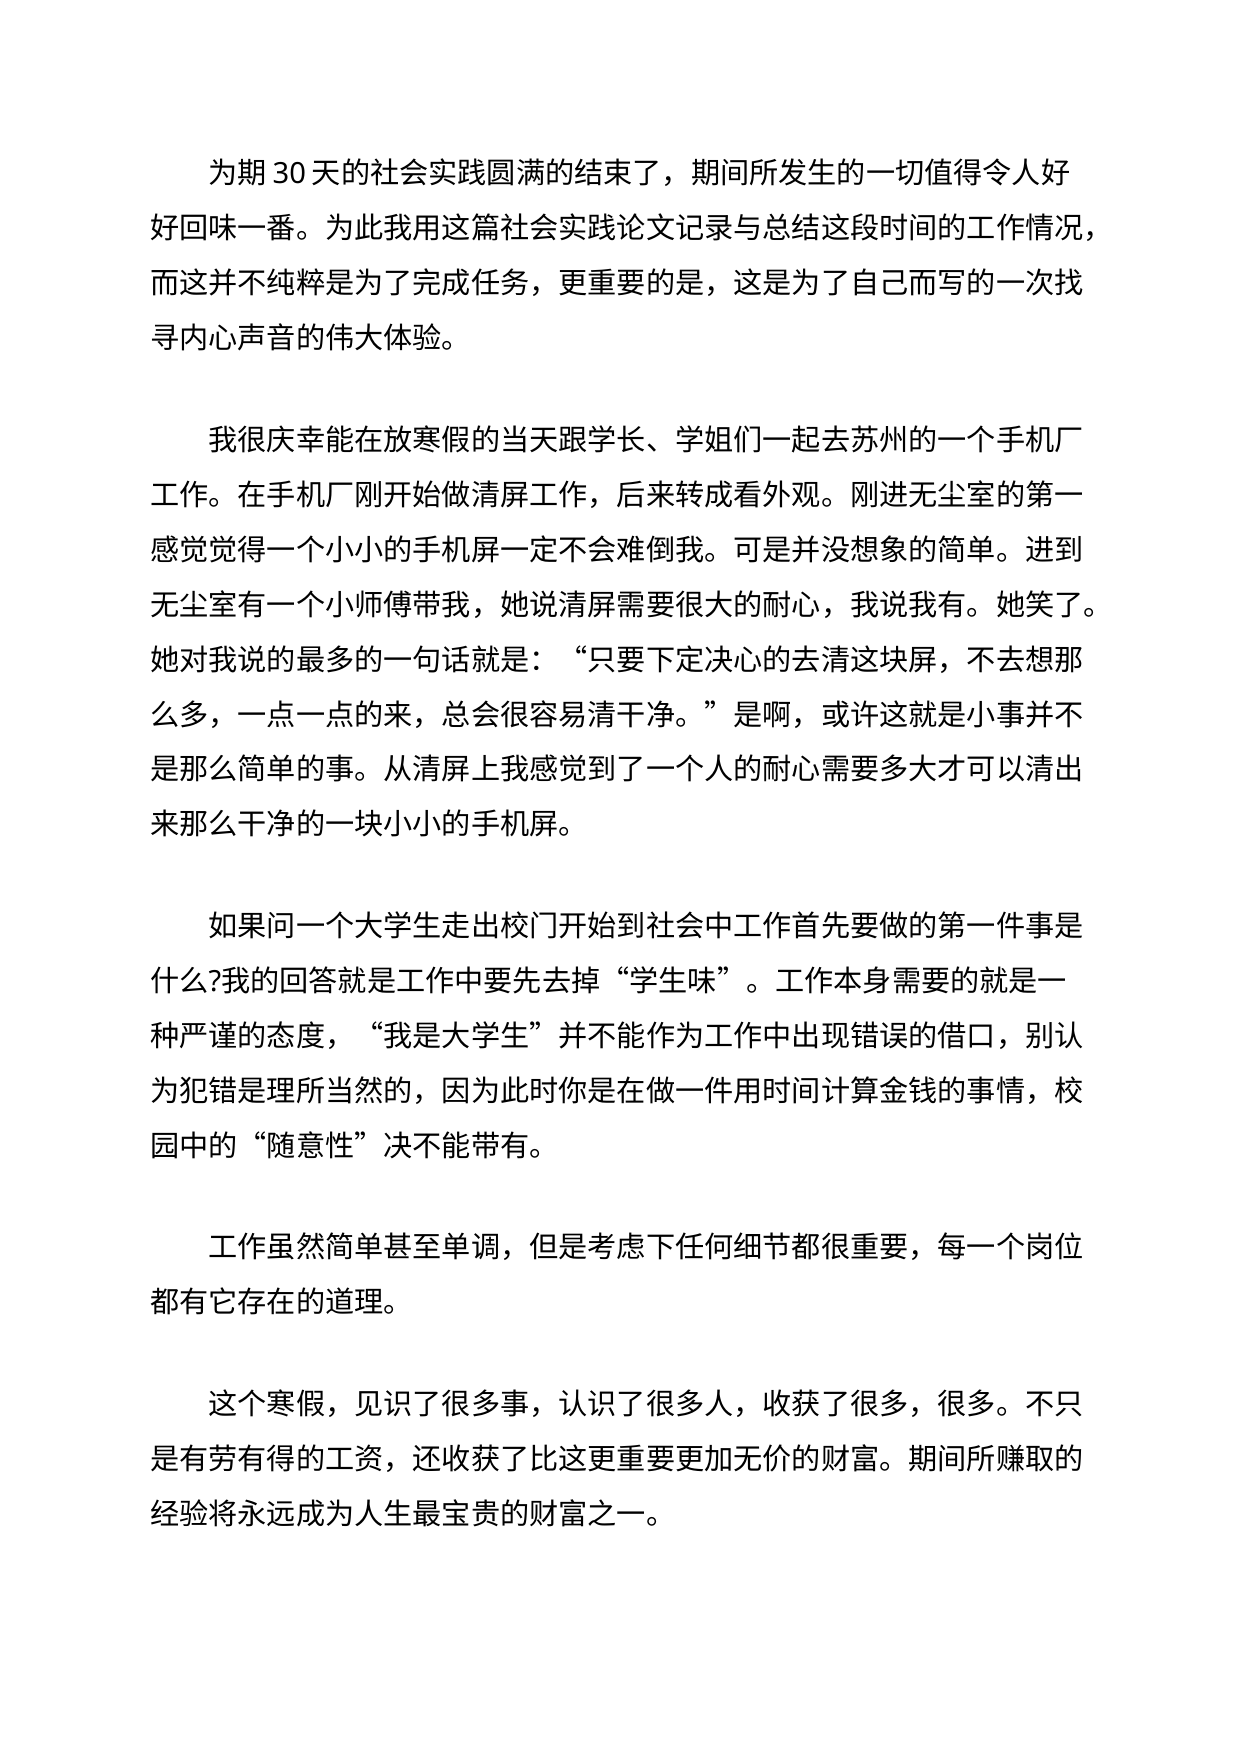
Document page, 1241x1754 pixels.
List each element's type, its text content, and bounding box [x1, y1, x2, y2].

text 为期30天的社会实践圆满的结束了，期间所发生的一切值得令人好好回味一番。为此我用这篇社会实践论文记录与总结这段时间的工作情况，而这并不纯粹是为了完成任务，更重要的是，这是为了自己而写的一次找寻内心声音的伟大体验。 [150, 150, 1090, 357]
text 我很庆幸能在放寒假的当天跟学长、学姐们一起去苏州的一个手机厂工作。在手机厂刚开始做清屏工作，后来转成看外观。刚进无尘室的第一感觉觉得一个小小的手机屏一定不会难倒我。可是并没想象的简单。进到无尘室有一个小师傅带我，她说清屏需要很大的耐心，我说我有。她笑了。她对我说的最多的一句话就是：“只要下定决心的去清这块屏，不去想那么多，一点一点的来，总会很容易清干净。”是啊，或许这就是小事并不是那么简单的事。从清屏上我感觉到了一个人的耐心需要多大才可以清出来那么干净的一块小小的手机屏。 [150, 417, 1090, 843]
text 工作虽然简单甚至单调，但是考虑下任何细节都很重要，每一个岗位都有它存在的道理。 [150, 1224, 1090, 1321]
text 如果问一个大学生走出校门开始到社会中工作首先要做的第一件事是什么?我的回答就是工作中要先去掉“学生味”。工作本身需要的就是一种严谨的态度，“我是大学生”并不能作为工作中出现错误的借口，别认为犯错是理所当然的，因为此时你是在做一件用时间计算金钱的事情，校园中的“随意性”决不能带有。 [150, 903, 1090, 1164]
text 这个寒假，见识了很多事，认识了很多人，收获了很多，很多。不只是有劳有得的工资，还收获了比这更重要更加无价的财富。期间所赚取的经验将永远成为人生最宝贵的财富之一。 [150, 1381, 1090, 1533]
